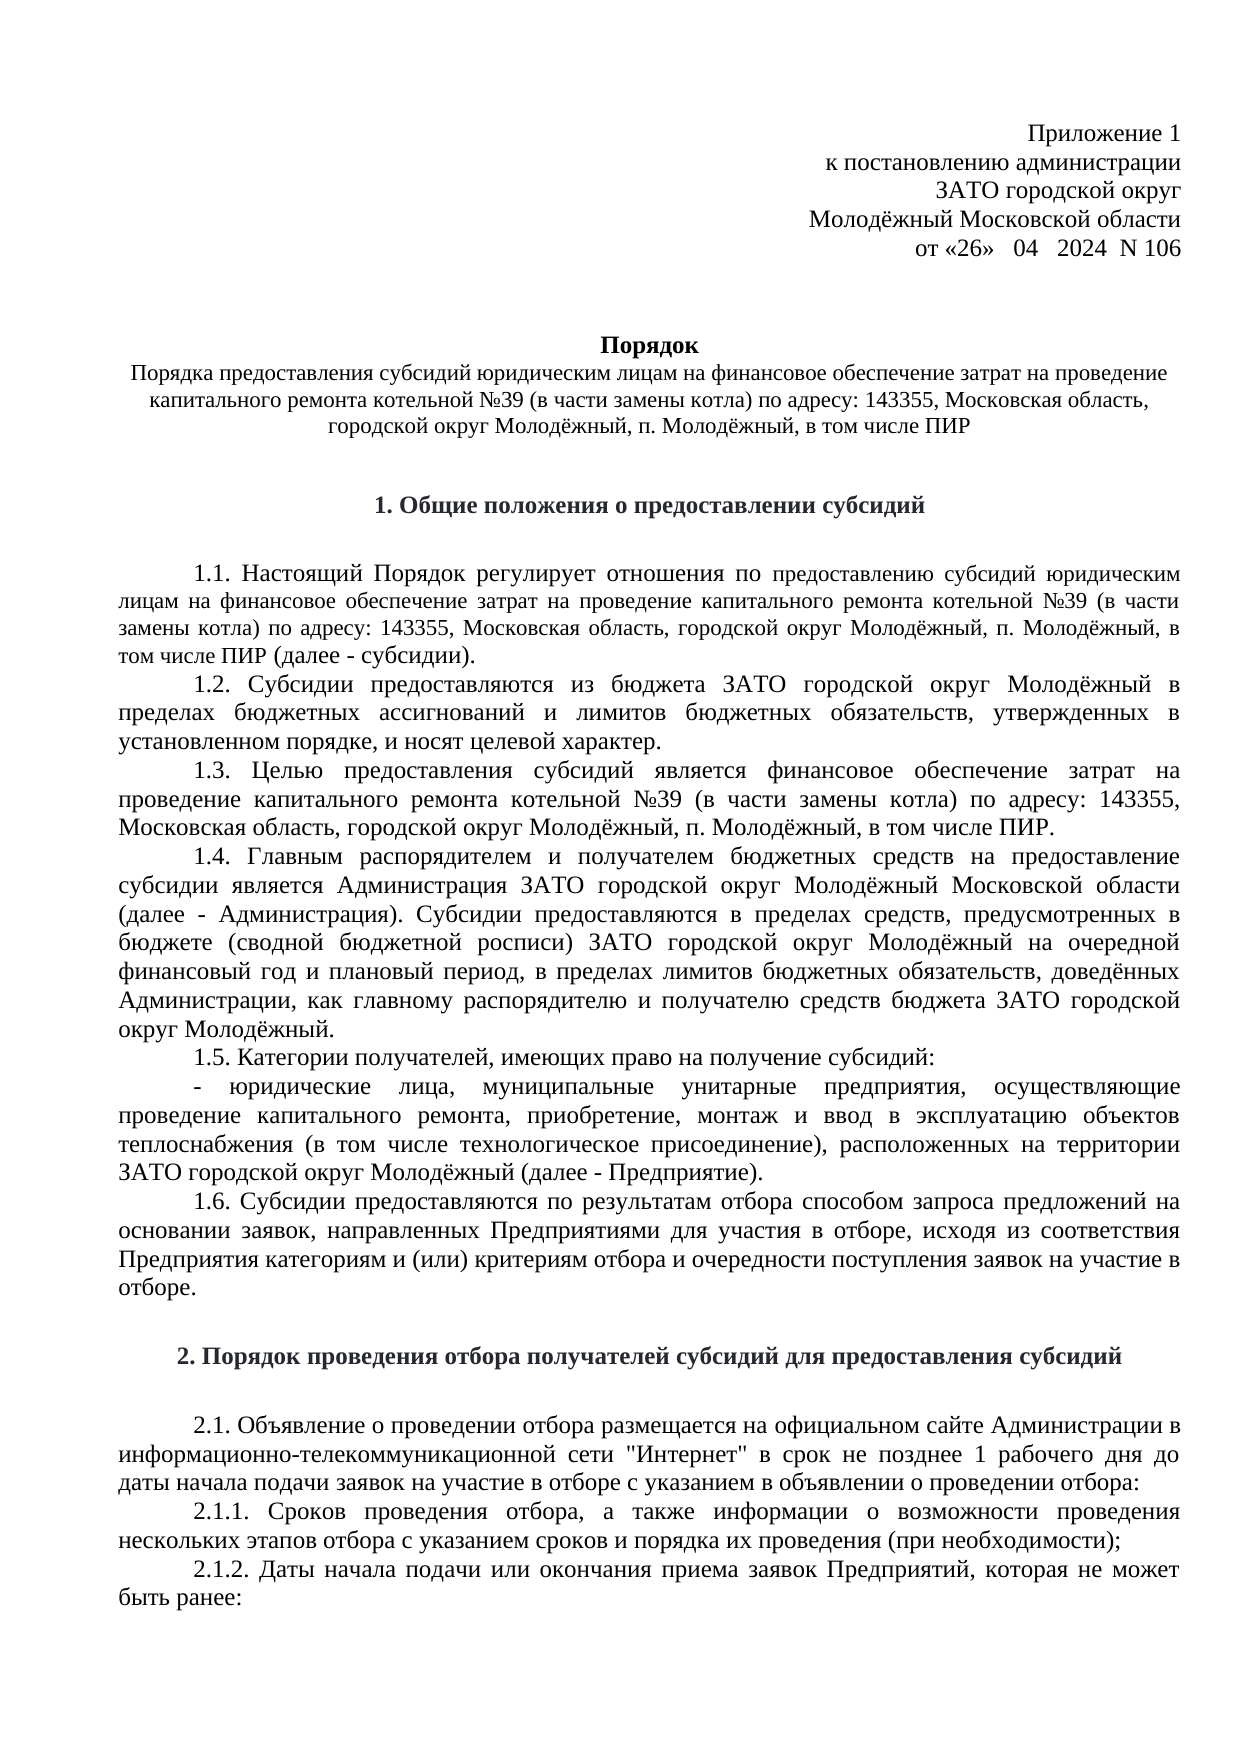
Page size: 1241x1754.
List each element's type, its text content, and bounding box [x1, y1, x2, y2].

text 1.4. Главным распорядителем и получателем бюджетных средств на предоставление субсидии является Администрация ЗАТО городской округ Молодёжный Московской области (далее - Администрация). Субсидии предоставляются в пределах средств, предусмотренных в бюджете (сводной бюджетной росписи) ЗАТО городской округ Молодёжный на очередной финансовый год и плановый период, в пределах лимитов бюджетных обязательств, доведённых Администрации, как главному распорядителю и получателю средств бюджета ЗАТО городской округ Молодёжный. [118, 841, 1181, 1042]
text 2.1. Объявление о проведении отбора размещается на официальном сайте Администрации в информационно-телекоммуникационной сети "Интернет" в срок не позднее 1 рабочего дня до даты начала подачи заявок на участие в отборе с указанием в объявлении о проведении отбора: [118, 1410, 1181, 1496]
text Порядок Порядка предоставления субсидий юридическим лицам на финансовое обеспечение затрат на проведение капитального ремонта котельной №39 (в части замены котла) по адресу: 143355, Московская область, городской округ Молодёжный, п. Молодёжный, в том числе ПИР [118, 331, 1181, 438]
text 1.3. Целью предоставления субсидий является финансовое обеспечение затрат на проведение капитального ремонта котельной №39 (в части замены котла) по адресу: 143355, Московская область, городской округ Молодёжный, п. Молодёжный, в том числе ПИР. [118, 755, 1181, 841]
text 1.5. Категории получателей, имеющих право на получение субсидий: [118, 1042, 1181, 1071]
text Молодёжный Московской области [118, 204, 1181, 233]
text от «26» 04 2024 N 106 [118, 233, 1181, 262]
text 2. Порядок проведения отбора получателей субсидий для предоставления субсидий [118, 1341, 1181, 1370]
text 2.1.2. Даты начала подачи или окончания приема заявок Предприятий, которая не может быть ранее: [118, 1554, 1181, 1611]
text ЗАТО городской округ [118, 176, 1181, 204]
text 1.1. Настоящий Порядок регулирует отношения по предоставлению субсидий юридическим лицам на финансовое обеспечение затрат на проведение капитального ремонта котельной №39 (в части замены котла) по адресу: 143355, Московская область, городской округ Молодёжный, п. Молодёжный, в том числе ПИР (далее - субсидии). [118, 558, 1181, 669]
text к постановлению администрации [118, 147, 1181, 176]
text - юридические лица, муниципальные унитарные предприятия, осуществляющие проведение капитального ремонта, приобретение, монтаж и ввод в эксплуатацию объектов теплоснабжения (в том числе технологическое присоединение), расположенных на территории ЗАТО городской округ Молодёжный (далее - Предприятие). [118, 1071, 1181, 1186]
text 2.1.1. Сроков проведения отбора, а также информации о возможности проведения нескольких этапов отбора с указанием сроков и порядка их проведения (при необходимости); [118, 1496, 1181, 1554]
text Приложение 1 [118, 118, 1181, 147]
text 1.6. Субсидии предоставляются по результатам отбора способом запроса предложений на основании заявок, направленных Предприятиями для участия в отборе, исходя из соответствия Предприятия категориям и (или) критериям отбора и очередности поступления заявок на участие в отборе. [118, 1186, 1181, 1301]
text 1. Общие положения о предоставлении субсидий [118, 490, 1181, 518]
text 1.2. Субсидии предоставляются из бюджета ЗАТО городской округ Молодёжный в пределах бюджетных ассигнований и лимитов бюджетных обязательств, утвержденных в установленном порядке, и носят целевой характер. [118, 669, 1181, 755]
